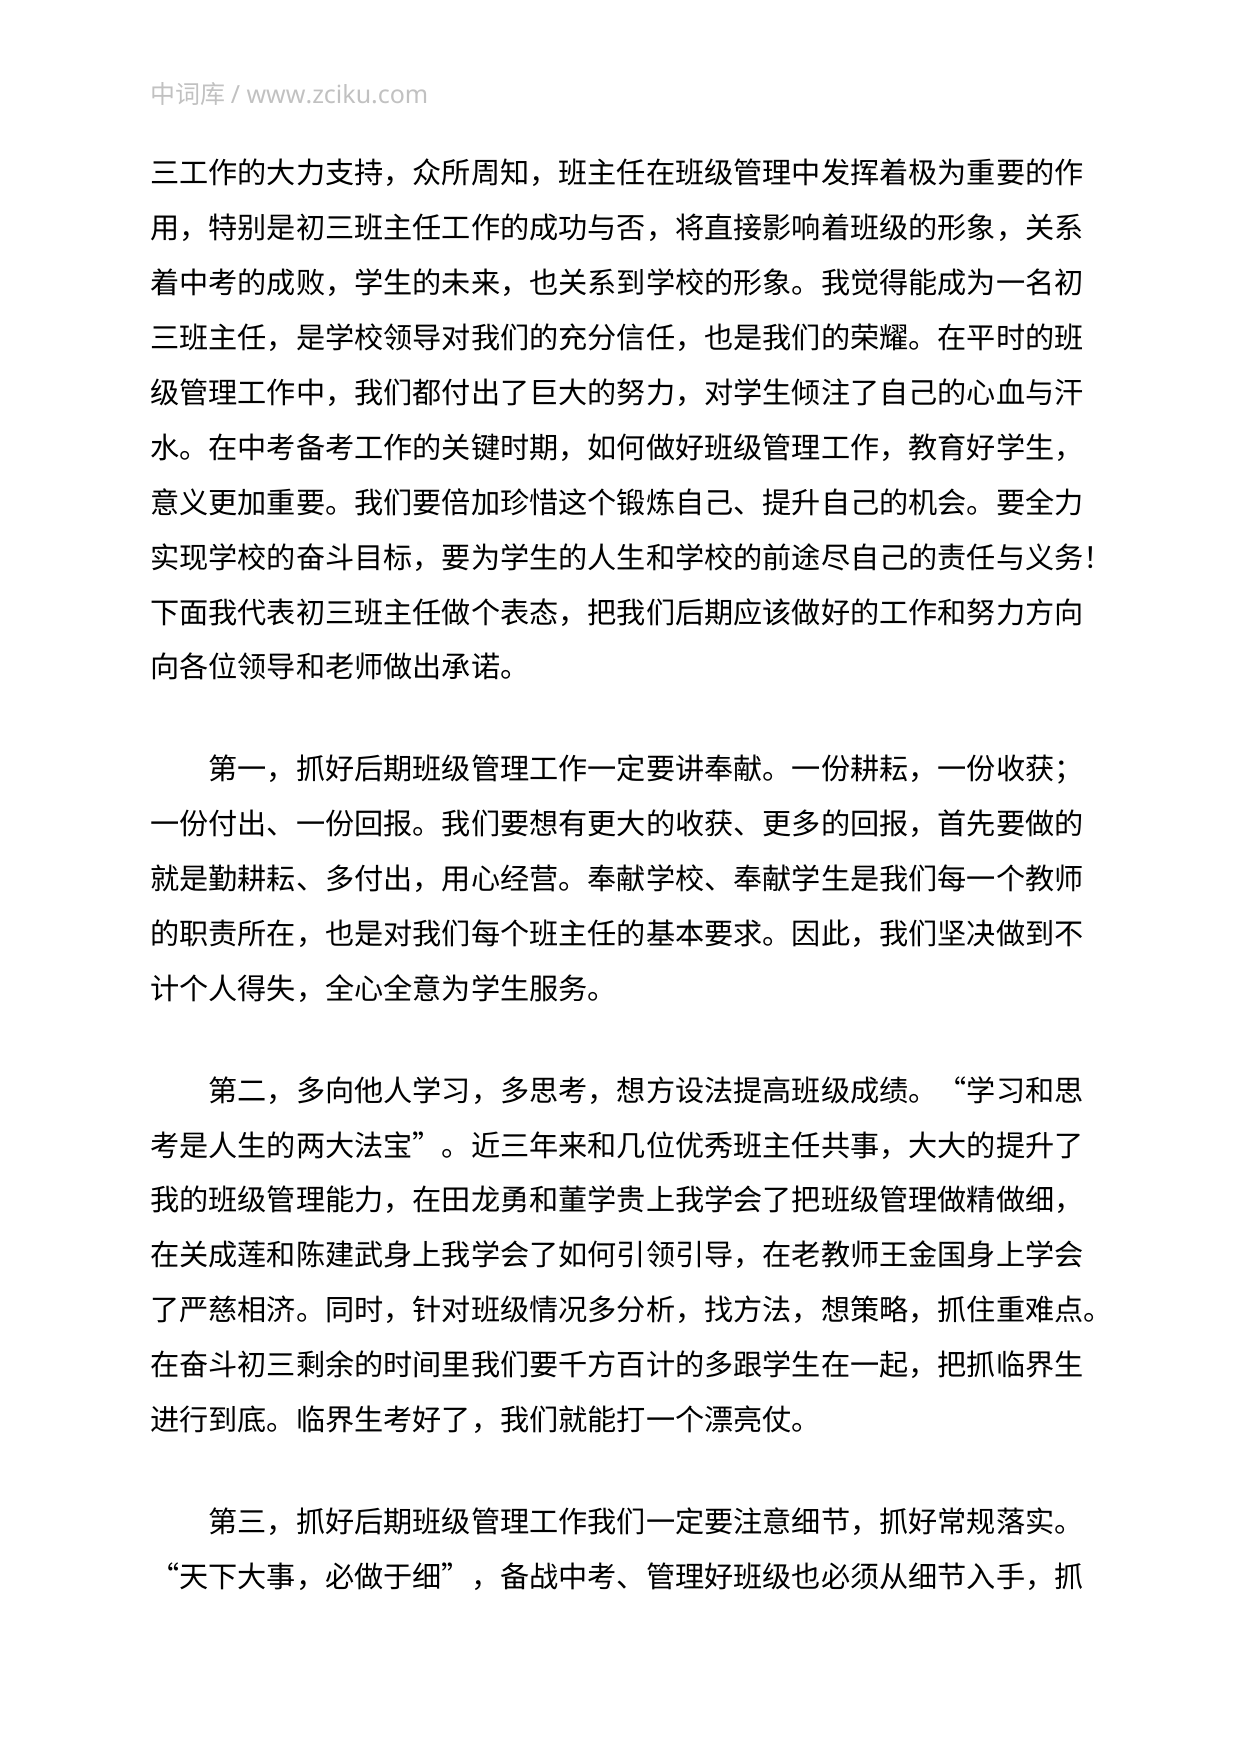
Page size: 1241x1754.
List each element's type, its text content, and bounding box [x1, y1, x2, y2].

text 第一，抓好后期班级管理工作一定要讲奉献。一份耕耘，一份收获；一份付出、一份回报。我们要想有更大的收获、更多的回报，首先要做的就是勤耕耘、多付出，用心经营。奉献学校、奉献学生是我们每一个教师的职责所在，也是对我们每个班主任的基本要求。因此，我们坚决做到不计个人得失，全心全意为学生服务。 [150, 746, 1090, 1008]
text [150, 150, 1090, 686]
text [150, 1498, 1090, 1596]
text 第二，多向他人学习，多思考，想方设法提高班级成绩。“学习和思考是人生的两大法宝”。近三年来和几位优秀班主任共事，大大的提升了我的班级管理能力，在田龙勇和董学贵上我学会了把班级管理做精做细，在关成莲和陈建武身上我学会了如何引领引导，在老教师王金国身上学会了严慈相济。同时，针对班级情况多分析，找方法，想策略，抓住重难点。在奋斗初三剩余的时间里我们要千方百计的多跟学生在一起，把抓临界生进行到底。临界生考好了，我们就能打一个漂亮仗。 [150, 1067, 1090, 1439]
